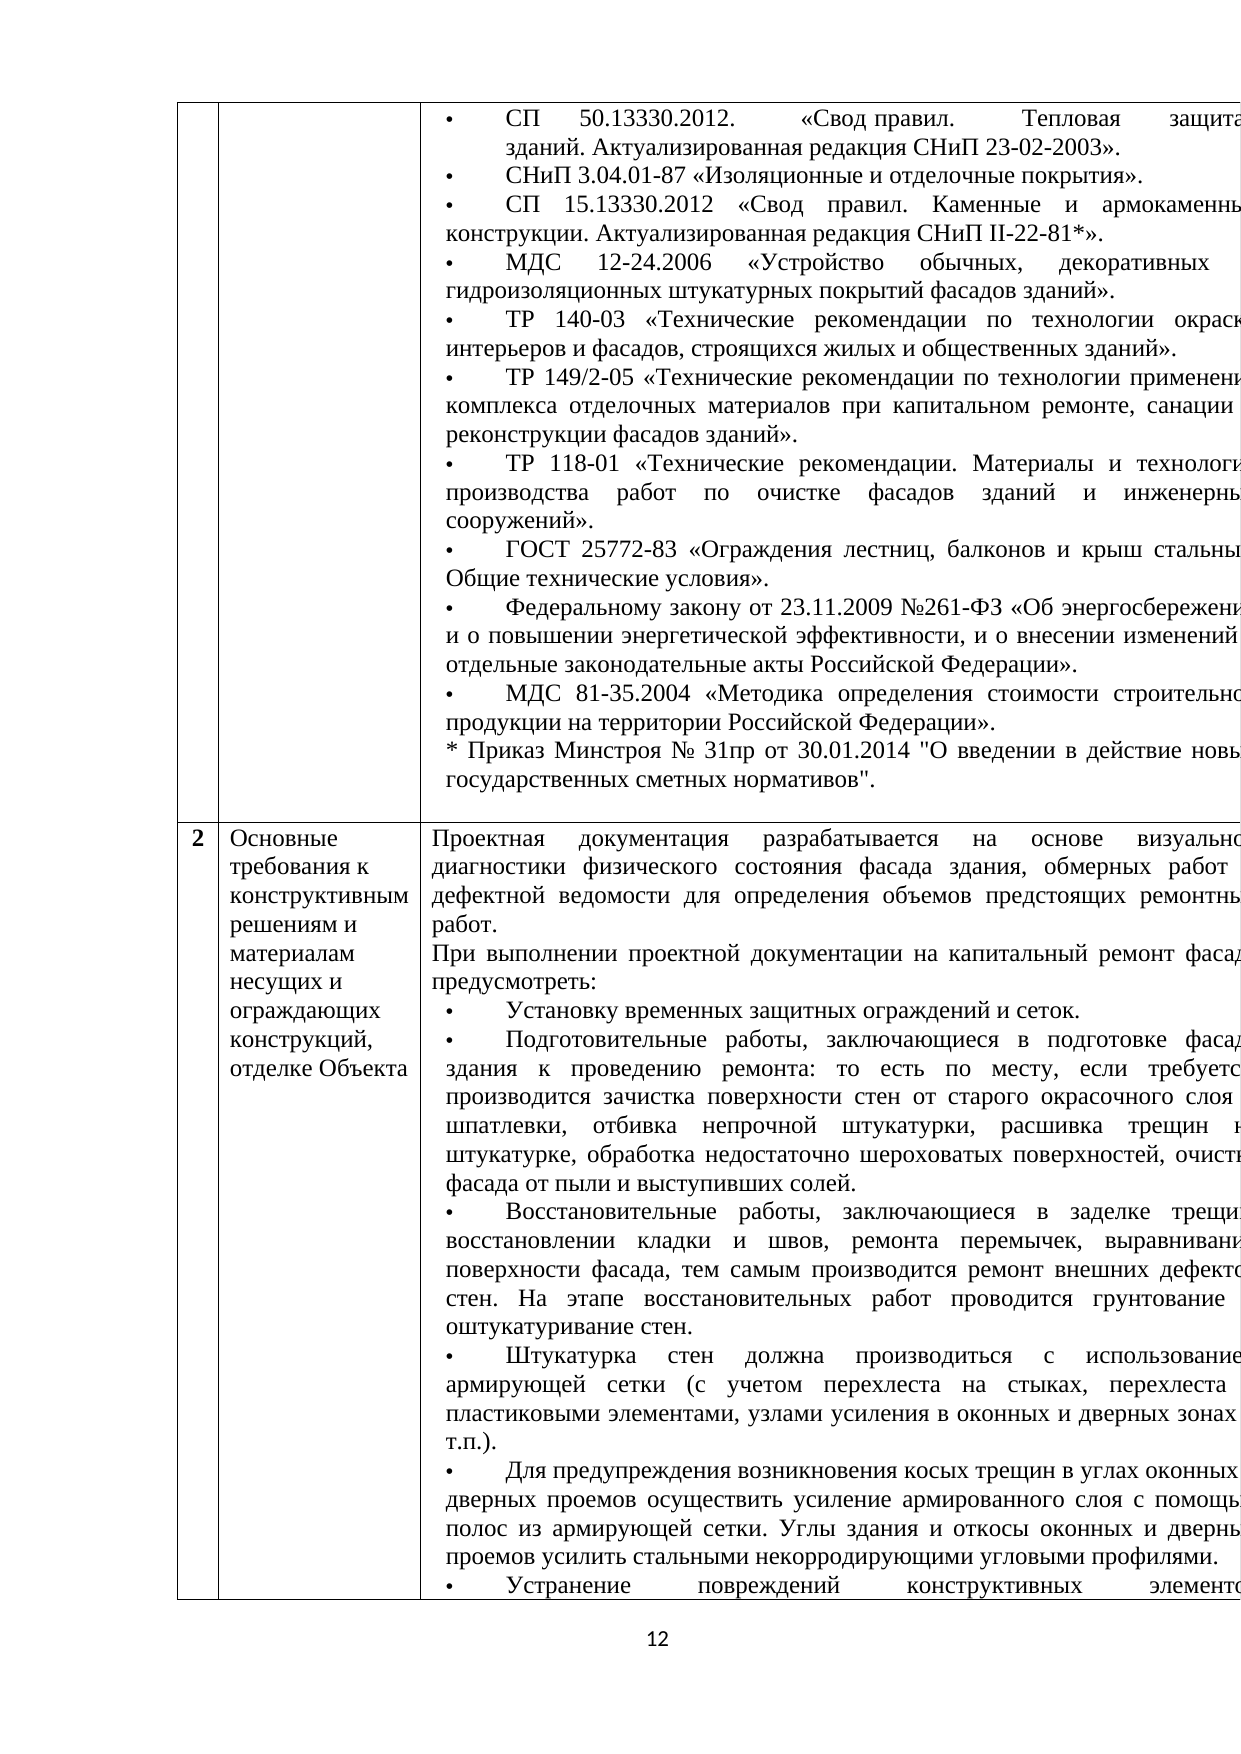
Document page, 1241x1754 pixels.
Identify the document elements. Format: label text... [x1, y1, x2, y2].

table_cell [421, 103, 1240, 822]
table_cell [219, 823, 420, 1599]
table_cell 2 [178, 823, 218, 1599]
table_cell 1 [178, 103, 218, 822]
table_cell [219, 103, 420, 822]
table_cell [421, 823, 1240, 1599]
